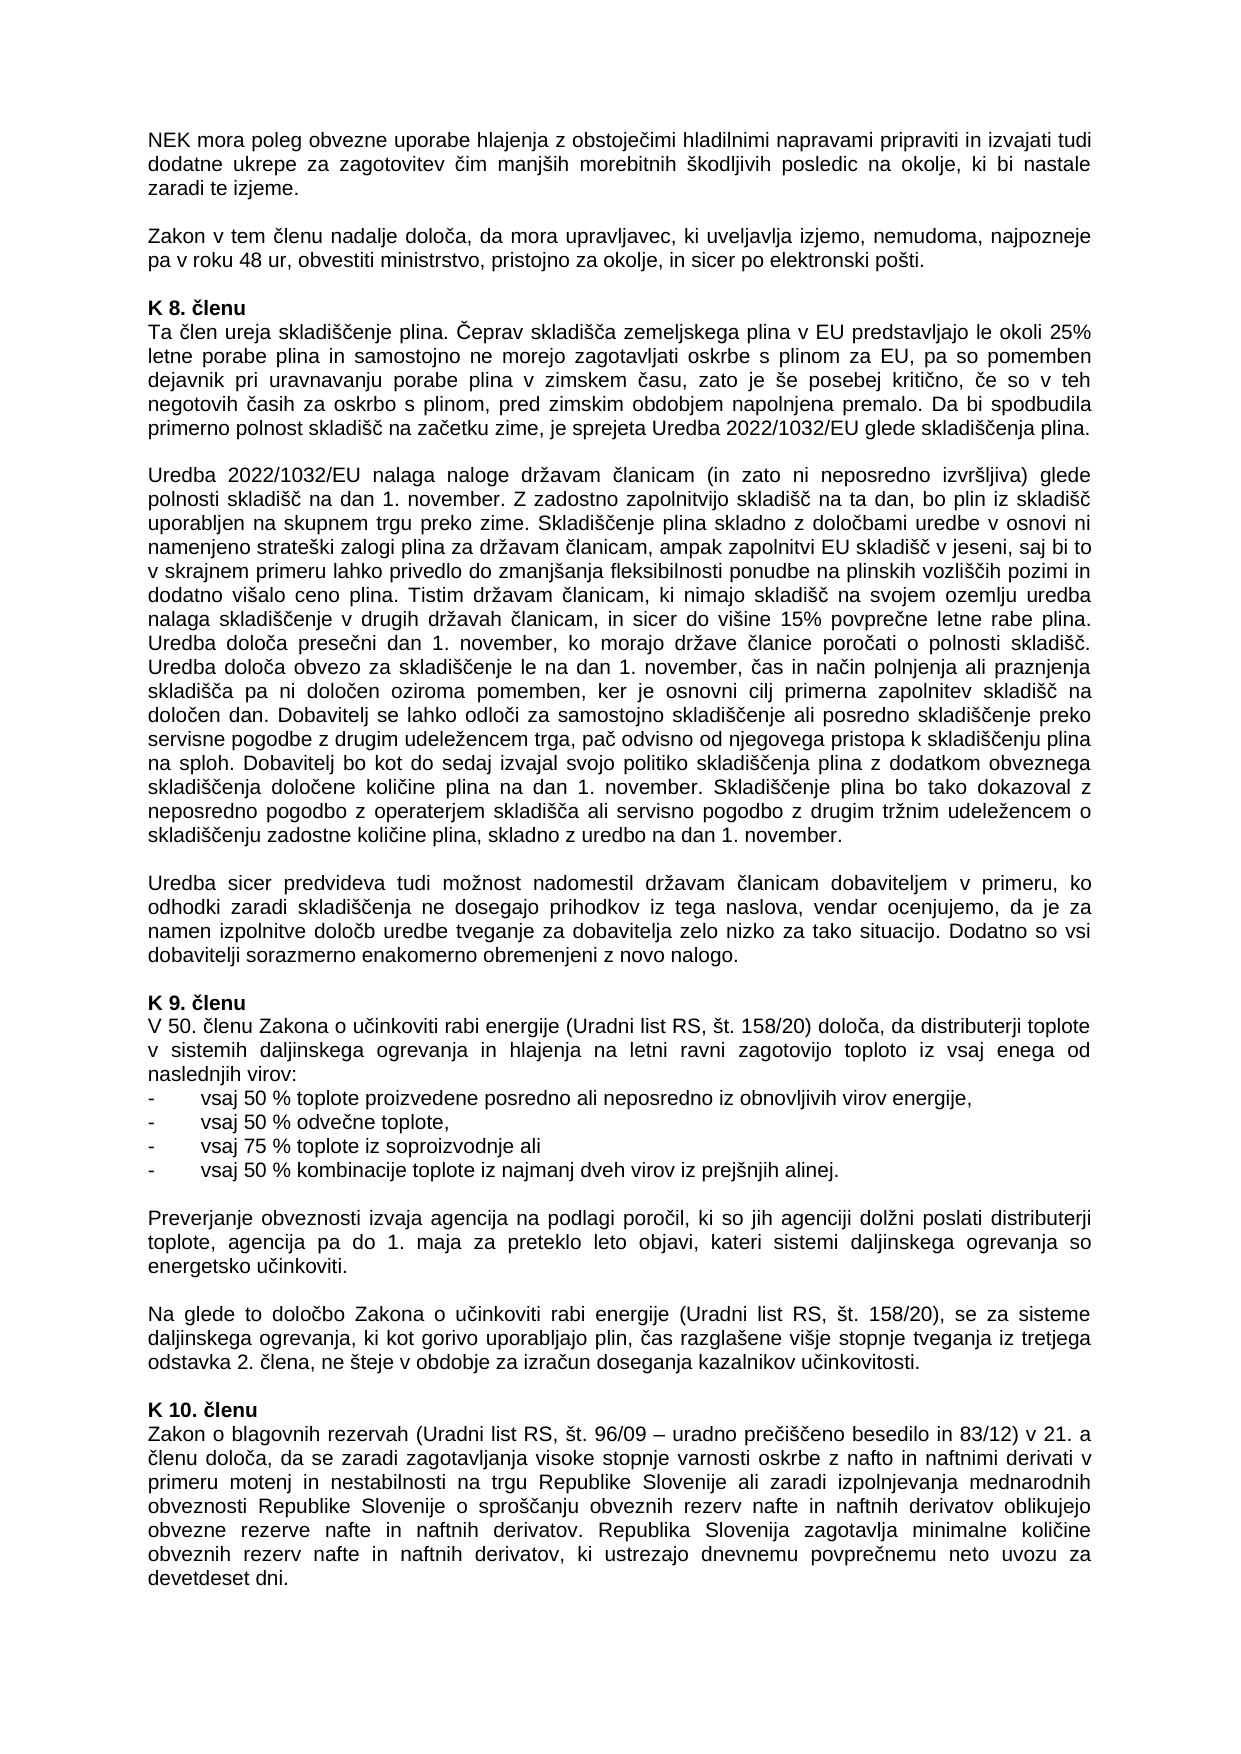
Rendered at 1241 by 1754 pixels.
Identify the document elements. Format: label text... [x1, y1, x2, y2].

text Zakon v tem členu nadalje določa, da mora upravljavec, ki uveljavlja izjemo, nemudoma, najpozneje pa v roku 48 ur, obvestiti ministrstvo, pristojno za okolje, in sicer po elektronski pošti. [148, 224, 1093, 272]
text V 50. členu Zakona o učinkoviti rabi energije (Uradni list RS, št. 158/20) določa, da distributerji toplote v sistemih daljinskega ogrevanja in hlajenja na letni ravni zagotovijo toploto iz vsaj enega od naslednjih virov: [148, 1014, 1093, 1086]
text - vsaj 50 % kombinacije toplote iz najmanj dveh virov iz prejšnjih alinej. [148, 1158, 1093, 1182]
text - vsaj 50 % toplote proizvedene posredno ali neposredno iz obnovljivih virov energije, [148, 1086, 1093, 1110]
text - vsaj 75 % toplote iz soproizvodnje ali [148, 1134, 1093, 1158]
text K 8. členu [148, 296, 1093, 319]
text Uredba sicer predvideva tudi možnost nadomestil državam članicam dobaviteljem v primeru, ko odhodki zaradi skladiščenja ne dosegajo prihodkov iz tega naslova, vendar ocenjujemo, da je za namen izpolnitve določb uredbe tveganje za dobavitelja zelo nizko za tako situacijo. Dodatno so vsi dobavitelji sorazmerno enakomerno obremenjeni z novo nalogo. [148, 871, 1093, 966]
text Na glede to določbo Zakona o učinkoviti rabi energije (Uradni list RS, št. 158/20), se za sisteme daljinskega ogrevanja, ki kot gorivo uporabljajo plin, čas razglašene višje stopnje tveganja iz tretjega odstavka 2. člena, ne šteje v obdobje za izračun doseganja kazalnikov učinkovitosti. [148, 1302, 1093, 1374]
text Uredba 2022/1032/EU nalaga naloge državam članicam (in zato ni neposredno izvršljiva) glede polnosti skladišč na dan 1. november. Z zadostno zapolnitvijo skladišč na ta dan, bo plin iz skladišč uporabljen na skupnem trgu preko zime. Skladiščenje plina skladno z določbami uredbe v osnovi ni namenjeno strateški zalogi plina za državam članicam, ampak zapolnitvi EU skladišč v jeseni, saj bi to v skrajnem primeru lahko privedlo do zmanjšanja fleksibilnosti ponudbe na plinskih vozliščih pozimi in dodatno višalo ceno plina. Tistim državam članicam, ki nimajo skladišč na svojem ozemlju uredba nalaga skladiščenje v drugih državah članicam, in sicer do višine 15% povprečne letne rabe plina. Uredba določa presečni dan 1. november, ko morajo države članice poročati o polnosti skladišč. Uredba določa obvezo za skladiščenje le na dan 1. november, čas in način polnjenja ali praznjenja skladišča pa ni določen oziroma pomemben, ker je osnovni cilj primerna zapolnitev skladišč na določen dan. Dobavitelj se lahko odloči za samostojno skladiščenje ali posredno skladiščenje preko servisne pogodbe z drugim udeležencem trga, pač odvisno od njegovega pristopa k skladiščenju plina na sploh. Dobavitelj bo kot do sedaj izvajal svojo politiko skladiščenja plina z dodatkom obveznega skladiščenja določene količine plina na dan 1. november. Skladiščenje plina bo tako dokazoval z neposredno pogodbo z operaterjem skladišča ali servisno pogodbo z drugim tržnim udeležencem o skladiščenju zadostne količine plina, skladno z uredbo na dan 1. november. [148, 463, 1093, 847]
text Ta člen ureja skladiščenje plina. Čeprav skladišča zemeljskega plina v EU predstavljajo le okoli 25% letne porabe plina in samostojno ne morejo zagotavljati oskrbe s plinom za EU, pa so pomemben dejavnik pri uravnavanju porabe plina v zimskem času, zato je še posebej kritično, če so v teh negotovih časih za oskrbo s plinom, pred zimskim obdobjem napolnjena premalo. Da bi spodbudila primerno polnost skladišč na začetku zime, je sprejeta Uredba 2022/1032/EU glede skladiščenja plina. [148, 319, 1093, 439]
text NEK mora poleg obvezne uporabe hlajenja z obstoječimi hladilnimi napravami pripraviti in izvajati tudi dodatne ukrepe za zagotovitev čim manjših morebitnih škodljivih posledic na okolje, ki bi nastale zaradi te izjeme. [148, 128, 1093, 200]
text K 10. členu [148, 1398, 1093, 1422]
text K 9. členu [148, 990, 1093, 1014]
text Zakon o blagovnih rezervah (Uradni list RS, št. 96/09 – uradno prečiščeno besedilo in 83/12) v 21. a členu določa, da se zaradi zagotavljanja visoke stopnje varnosti oskrbe z nafto in naftnimi derivati v primeru motenj in nestabilnosti na trgu Republike Slovenije ali zaradi izpolnjevanja mednarodnih obveznosti Republike Slovenije o sproščanju obveznih rezerv nafte in naftnih derivatov oblikujejo obvezne rezerve nafte in naftnih derivatov. Republika Slovenija zagotavlja minimalne količine obveznih rezerv nafte in naftnih derivatov, ki ustrezajo dnevnemu povprečnemu neto uvozu za devetdeset dni. [148, 1422, 1093, 1589]
text Preverjanje obveznosti izvaja agencija na podlagi poročil, ki so jih agenciji dolžni poslati distributerji toplote, agencija pa do 1. maja za preteklo leto objavi, kateri sistemi daljinskega ogrevanja so energetsko učinkoviti. [148, 1206, 1093, 1278]
text - vsaj 50 % odvečne toplote, [148, 1110, 1093, 1134]
